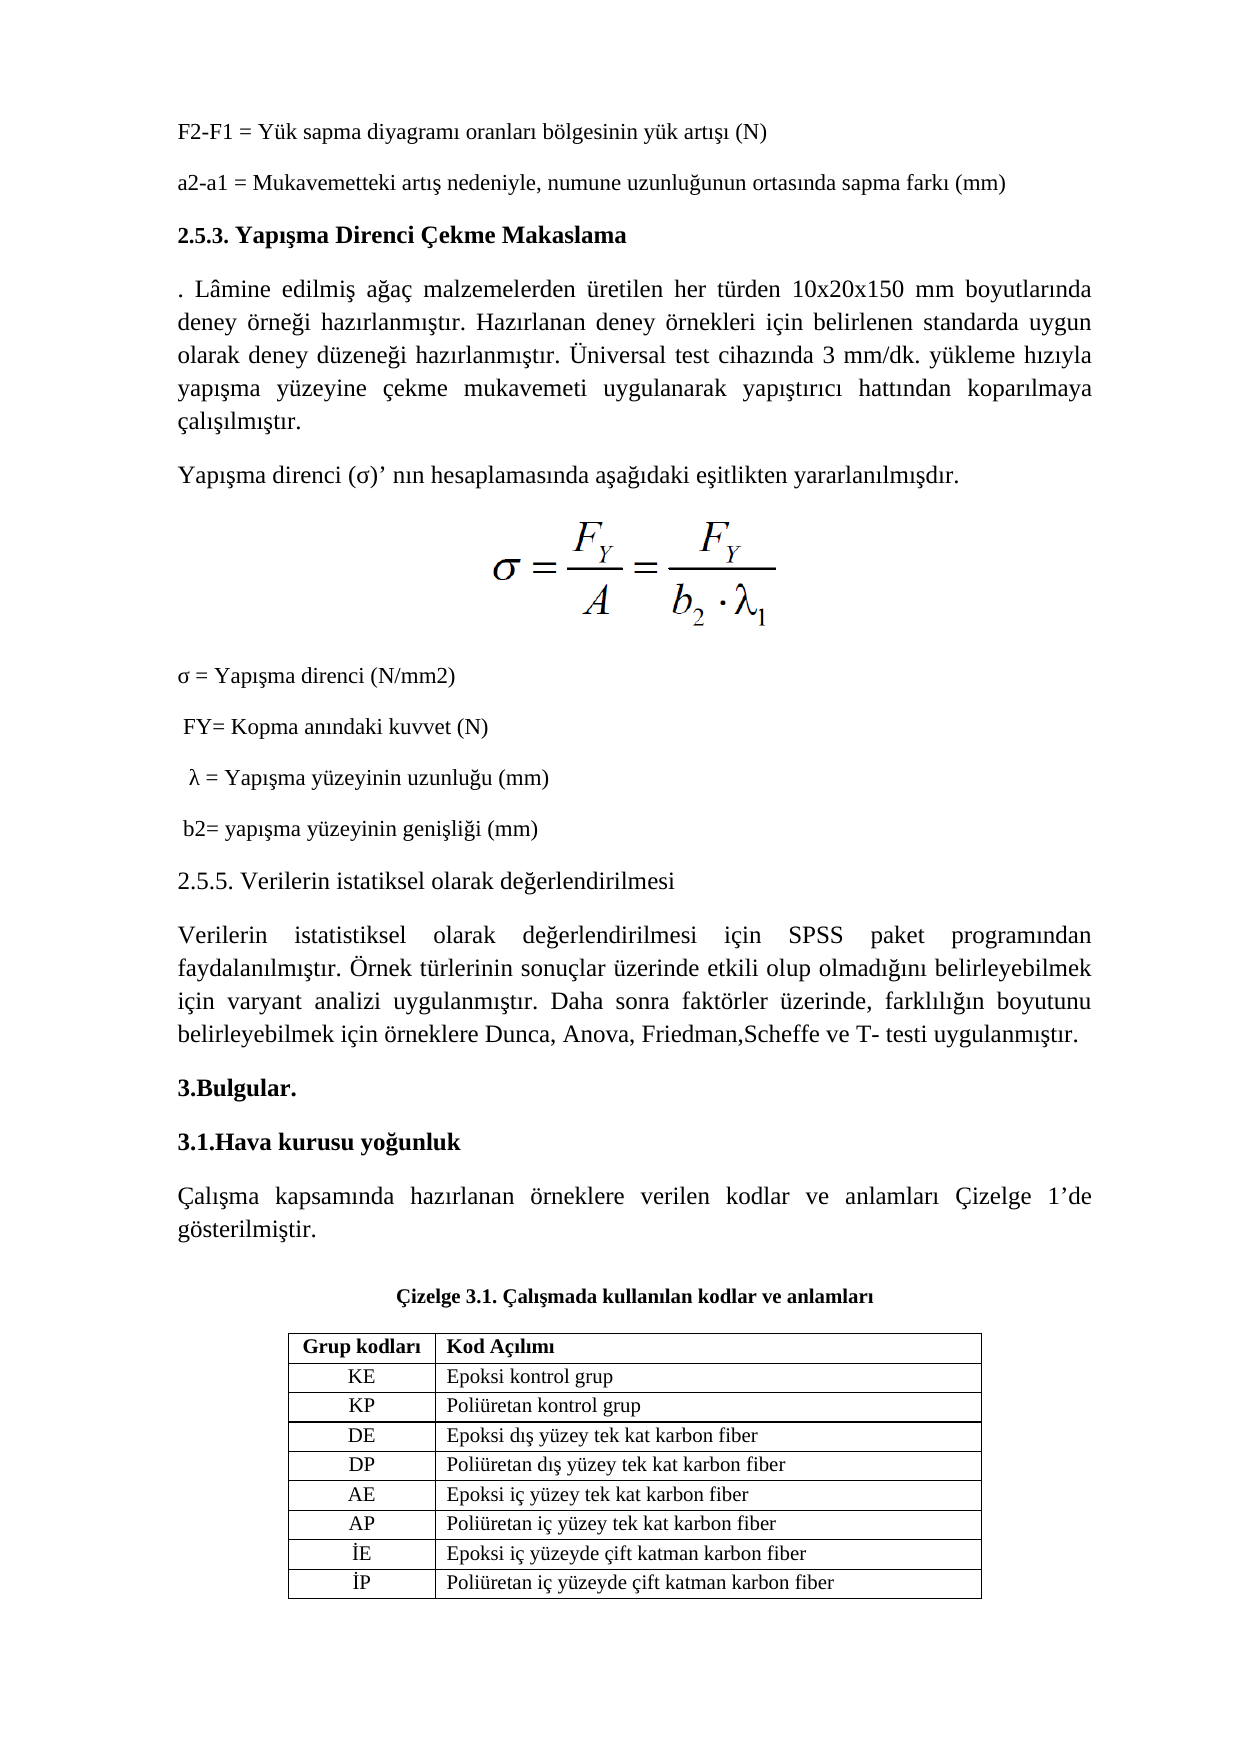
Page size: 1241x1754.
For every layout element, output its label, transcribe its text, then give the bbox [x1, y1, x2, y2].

table_cell KE [289, 1364, 435, 1392]
table_cell İP [289, 1570, 435, 1598]
table_header Grup kodları [289, 1334, 435, 1362]
table_cell Epoksi iç yüzey tek kat karbon fiber [436, 1481, 981, 1510]
text b2= yapışma yüzeyinin genişliği (mm) [177, 815, 1092, 842]
table_cell Epoksi iç yüzeyde çift katman karbon fiber [436, 1540, 981, 1569]
text 2.5.3. Yapışma Direnci Çekme Makaslama [177, 220, 1092, 249]
table_cell Poliüretan dış yüzey tek kat karbon fiber [436, 1452, 981, 1480]
text Çalışma kapsamında hazırlanan örneklere verilen kodlar ve anlamları Çizelge 1’de gösterilmiştir. [177, 1181, 1092, 1243]
text Çizelge 3.1. Çalışmada kullanılan kodlar ve anlamları [177, 1284, 1092, 1308]
table_header Kod Açılımı [436, 1334, 981, 1362]
table_cell Epoksi dış yüzey tek kat karbon fiber [436, 1423, 981, 1451]
table_cell Poliüretan kontrol grup [436, 1393, 981, 1421]
text 2.5.5. Verilerin istatiksel olarak değerlendirilmesi [177, 866, 1092, 895]
text Verilerin istatistiksel olarak değerlendirilmesi için SPSS paket programından faydalanılmıştır. Örnek türlerinin sonuçlar üzerinde etkili olup olmadığını belirleyebilmek için varyant analizi uygulanmıştır. Daha sonra faktörler üzerinde, farklılığın boyutunu belirleyebilmek için örneklere Dunca, Anova, Friedman,Scheffe ve T- testi uygulanmıştır. [177, 920, 1092, 1048]
text λ = Yapışma yüzeyinin uzunluğu (mm) [177, 764, 1092, 791]
text . Lâmine edilmiş ağaç malzemelerden üretilen her türden 10x20x150 mm boyutlarında deney örneği hazırlanmıştır. Hazırlanan deney örnekleri için belirlenen standarda uygun olarak deney düzeneği hazırlanmıştır. Üniversal test cihazında 3 mm/dk. yükleme hızıyla yapışma yüzeyine çekme mukavemeti uygulanarak yapıştırıcı hattından koparılmaya çalışılmıştır. [177, 274, 1092, 435]
table_cell Poliüretan iç yüzeyde çift katman karbon fiber [436, 1570, 981, 1598]
text F2-F1 = Yük sapma diyagramı oranları bölgesinin yük artışı (N) [177, 118, 1092, 144]
table_cell DE [289, 1423, 435, 1451]
table_cell Poliüretan iç yüzey tek kat karbon fiber [436, 1511, 981, 1539]
text 3.Bulgular. [177, 1073, 1092, 1102]
text a2-a1 = Mukavemetteki artış nedeniyle, numune uzunluğunun ortasında sapma farkı (mm) [177, 169, 1092, 196]
table_cell İE [289, 1540, 435, 1569]
table_cell KP [289, 1393, 435, 1421]
table_cell DP [289, 1452, 435, 1480]
text 3.1.Hava kurusu yoğunluk [177, 1127, 1092, 1156]
text σ = Yapışma direnci (N/mm2) [177, 662, 1092, 689]
table_cell Epoksi kontrol grup [436, 1364, 981, 1392]
table_cell AP [289, 1511, 435, 1539]
picture [489, 513, 781, 638]
table_cell AE [289, 1481, 435, 1510]
text FY= Kopma anındaki kuvvet (N) [177, 713, 1092, 740]
text Yapışma direnci (σ)’ nın hesaplamasında aşağıdaki eşitlikten yararlanılmışdır. [177, 460, 1092, 489]
